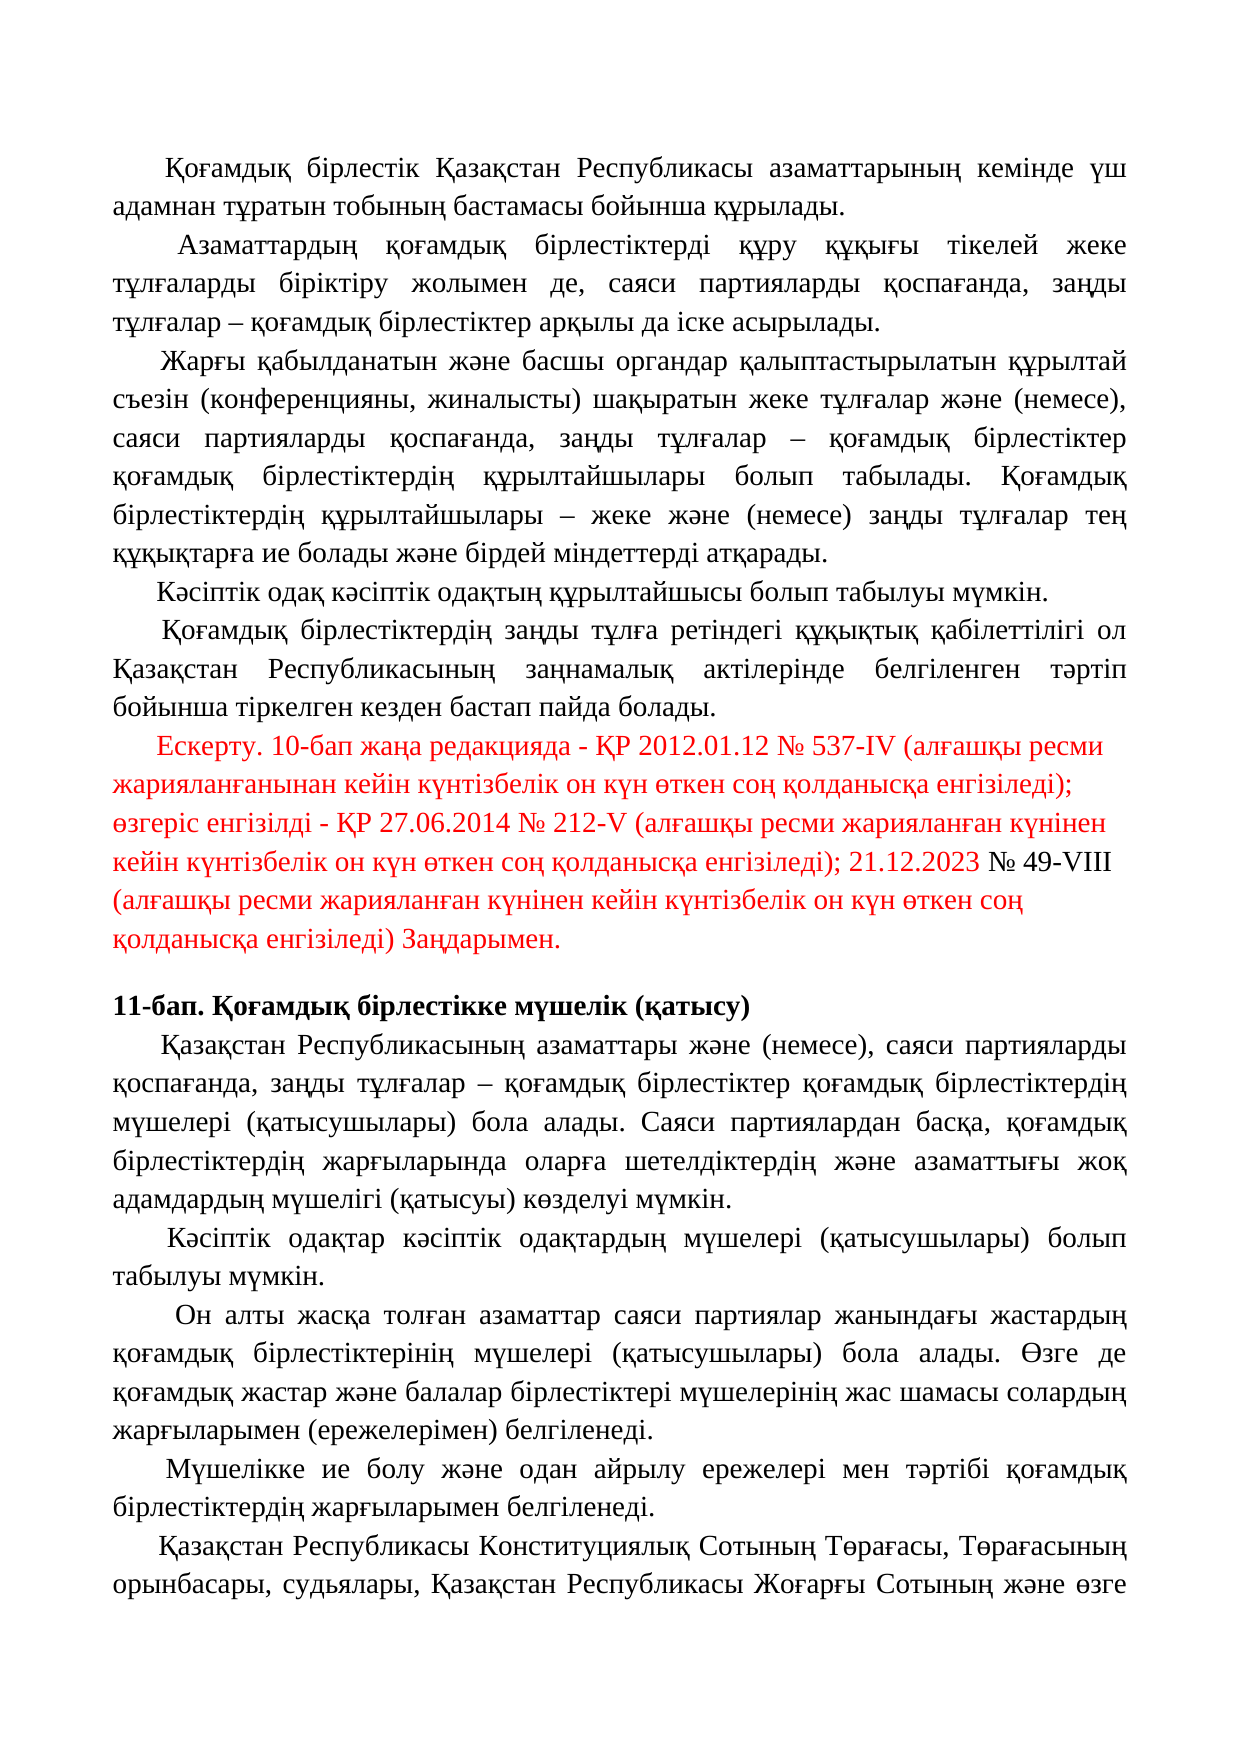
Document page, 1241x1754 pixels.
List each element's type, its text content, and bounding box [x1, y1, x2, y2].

text 11-бап. Қоғамдық бірлестікке мүшелік (қатысу) [112, 988, 1128, 1022]
text Он алты жасқа толған азаматтар саяси партиялар жанындағы жастардың қоғамдық бірлестіктерінің мүшелері (қатысушылары) бола алады. Өзге де қоғамдық жастар және балалар бірлестіктері мүшелерінің жас шамасы солардың жарғыларымен (ережелерімен) белгіленеді. [112, 1297, 1128, 1446]
text Қазақстан Республикасының азаматтары және (немесе), саяси партияларды қоспағанда, заңды тұлғалар – қоғамдық бірлестіктер қоғамдық бірлестіктердің мүшелері (қатысушылары) бола алады. Саяси партиялардан басқа, қоғамдық бірлестіктердің жарғыларында оларға шетелдіктердің және азаматтығы жоқ адамдардың мүшелігі (қатысуы) көзделуі мүмкін. [112, 1027, 1128, 1215]
text Қоғамдық бірлестіктердің заңды тұлға ретіндегі құқықтық қабілеттілігі ол Қазақстан Республикасының заңнамалық актілерінде белгіленген тәртіп бойынша тіркелген кезден бастап пайда болады. [112, 612, 1128, 723]
text Кәсіптік одақтар кәсіптік одақтардың мүшелері (қатысушылары) болып табылуы мүмкін. [112, 1220, 1128, 1292]
text Кәсіптік одақ кәсіптік одақтың құрылтайшысы болып табылуы мүмкін. [112, 574, 1128, 607]
text Мүшелікке ие болу және одан айрылу ережелері мен тәртібі қоғамдық бірлестіктердің жарғыларымен белгіленеді. [112, 1451, 1128, 1523]
text Ескерту. 10-бап жаңа редакцияда - ҚР 2012.01.12 № 537-ІV (алғашқы ресми жарияланғанынан кейін күнтізбелік он күн өткен соң қолданысқа енгізіледі); өзгеріс енгізілді - ҚР 27.06.2014 № 212-V (алғашқы ресми жарияланған күнінен кейін күнтізбелік он күн өткен соң қолданысқа енгізіледі); 21.12.2023 № 49-VIII (алғашқы ресми жарияланған күнінен кейін күнтізбелік он күн өткен соң қолданысқа енгізіледі) Заңдарымен. [112, 728, 1128, 984]
text Қоғамдық бірлестік Қазақстан Республикасы азаматтарының кемінде үш адамнан тұратын тобының бастамасы бойынша құрылады. [112, 150, 1128, 222]
text Азаматтардың қоғамдық бірлестіктерді құру құқығы тікелей жеке тұлғаларды біріктіру жолымен де, саяси партияларды қоспағанда, заңды тұлғалар – қоғамдық бірлестіктер арқылы да іске асырылады. [112, 227, 1128, 338]
text Жарғы қабылданатын және басшы органдар қалыптастырылатын құрылтай съезін (конференцияны, жиналысты) шақыратын жеке тұлғалар және (немесе), саяси партияларды қоспағанда, заңды тұлғалар – қоғамдық бірлестіктер қоғамдық бірлестіктердің құрылтайшылары болып табылады. Қоғамдық бірлестіктердің құрылтайшылары – жеке және (немесе) заңды тұлғалар тең құқықтарға ие болады және бірдей міндеттерді атқарады. [112, 343, 1128, 569]
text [112, 1528, 1128, 1600]
